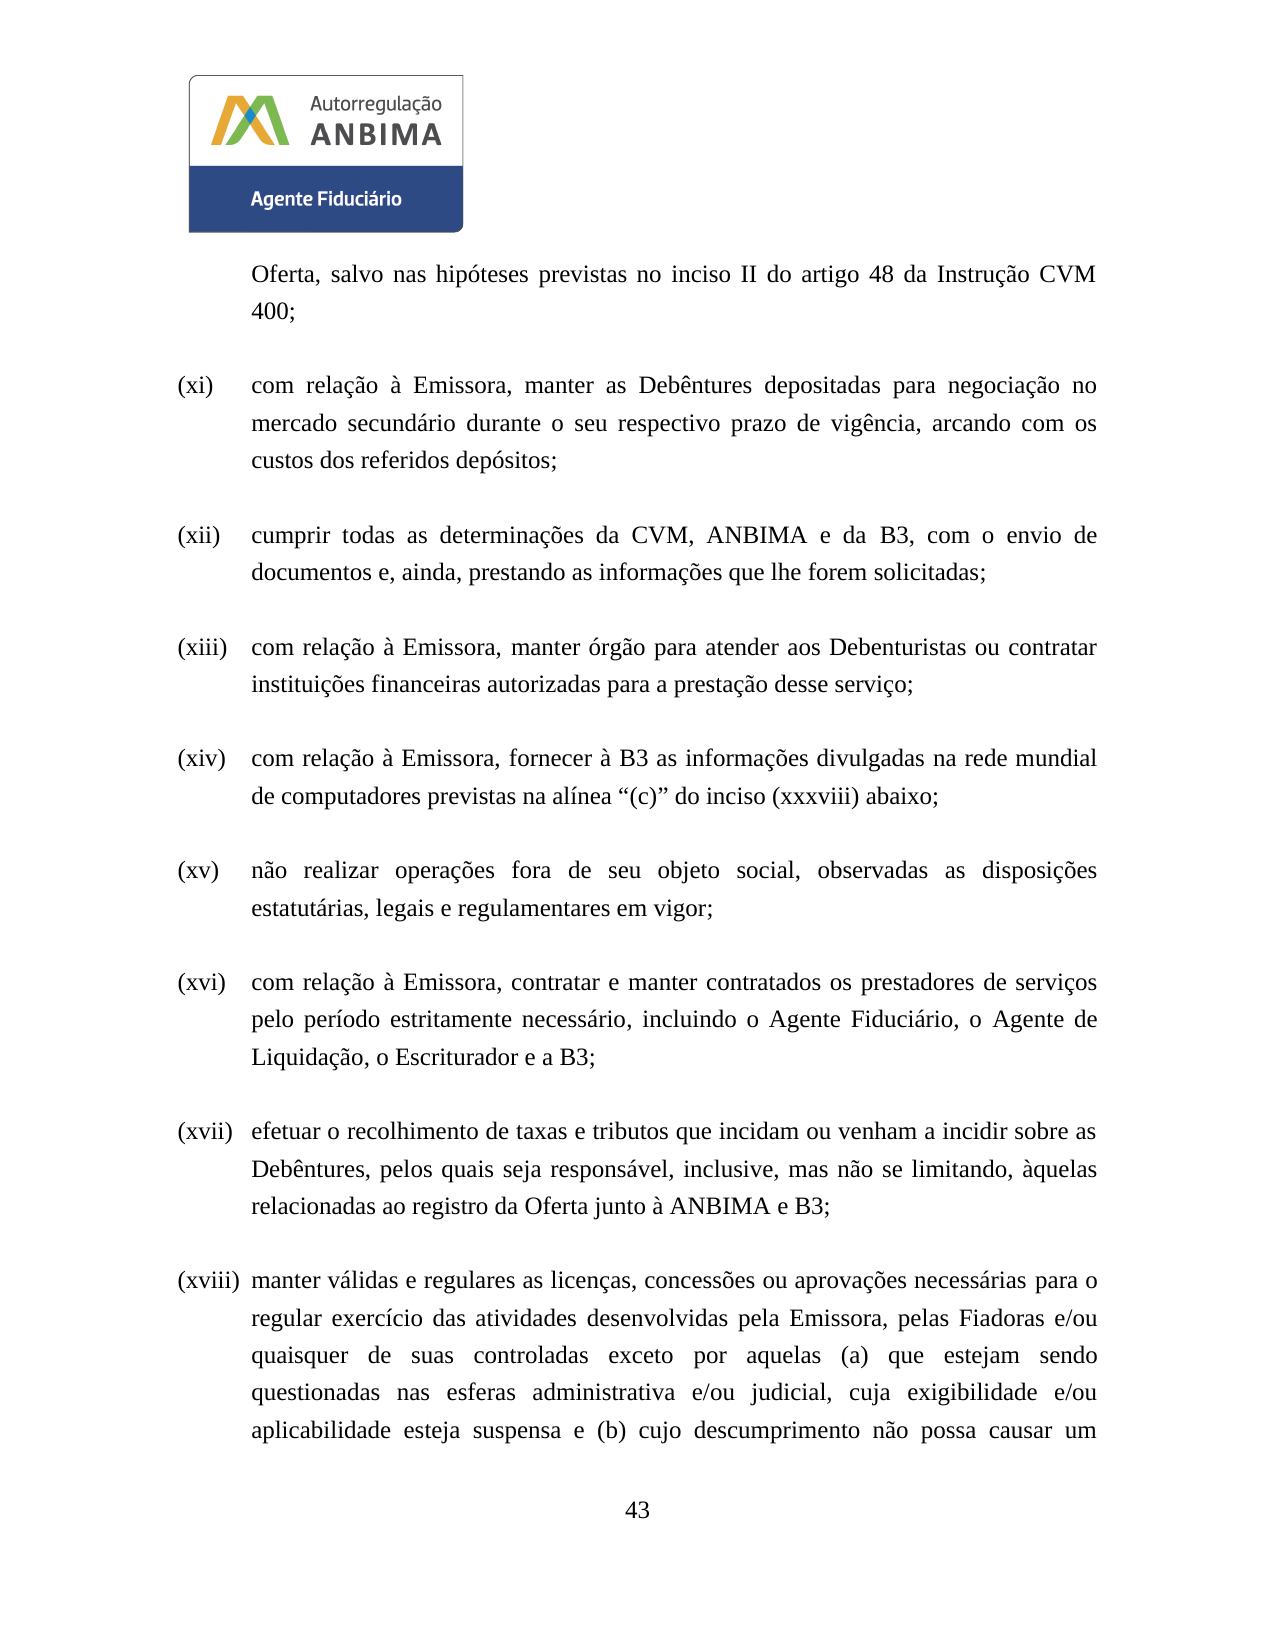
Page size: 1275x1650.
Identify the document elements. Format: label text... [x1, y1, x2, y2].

picture [188, 75, 464, 233]
list não realizar operações fora de seu objeto social, observadas as disposições estatutárias, legais e regulamentares em vigor; [177, 855, 1098, 921]
list com relação à Emissora, contratar e manter contratados os prestadores de serviços pelo período estritamente necessário, incluindo o Agente Fiduciário, o Agente de Liquidação, o Escriturador e a B3; [177, 967, 1098, 1071]
list cumprir todas as determinações da CVM, ANBIMA e da B3, com o envio de documentos e, ainda, prestando as informações que lhe forem solicitadas; [177, 520, 1098, 586]
list com relação à Emissora, manter as Debêntures depositadas para negociação no mercado secundário durante o seu respectivo prazo de vigência, arcando com os custos dos referidos depósitos; [177, 371, 1098, 474]
list com relação à Emissora, fornecer à B3 as informações divulgadas na rede mundial de computadores previstas na alínea “(c)” do inciso (xxxviii) abaixo; [177, 743, 1098, 809]
list com relação à Emissora, manter órgão para atender aos Debenturistas ou contratar instituições financeiras autorizadas para a prestação desse serviço; [177, 632, 1098, 698]
list efetuar o recolhimento de taxas e tributos que incidam ou venham a incidir sobre as Debêntures, pelos quais seja responsável, inclusive, mas não se limitando, àquelas relacionadas ao registro da Oferta junto à ANBIMA e B3; [177, 1116, 1098, 1220]
